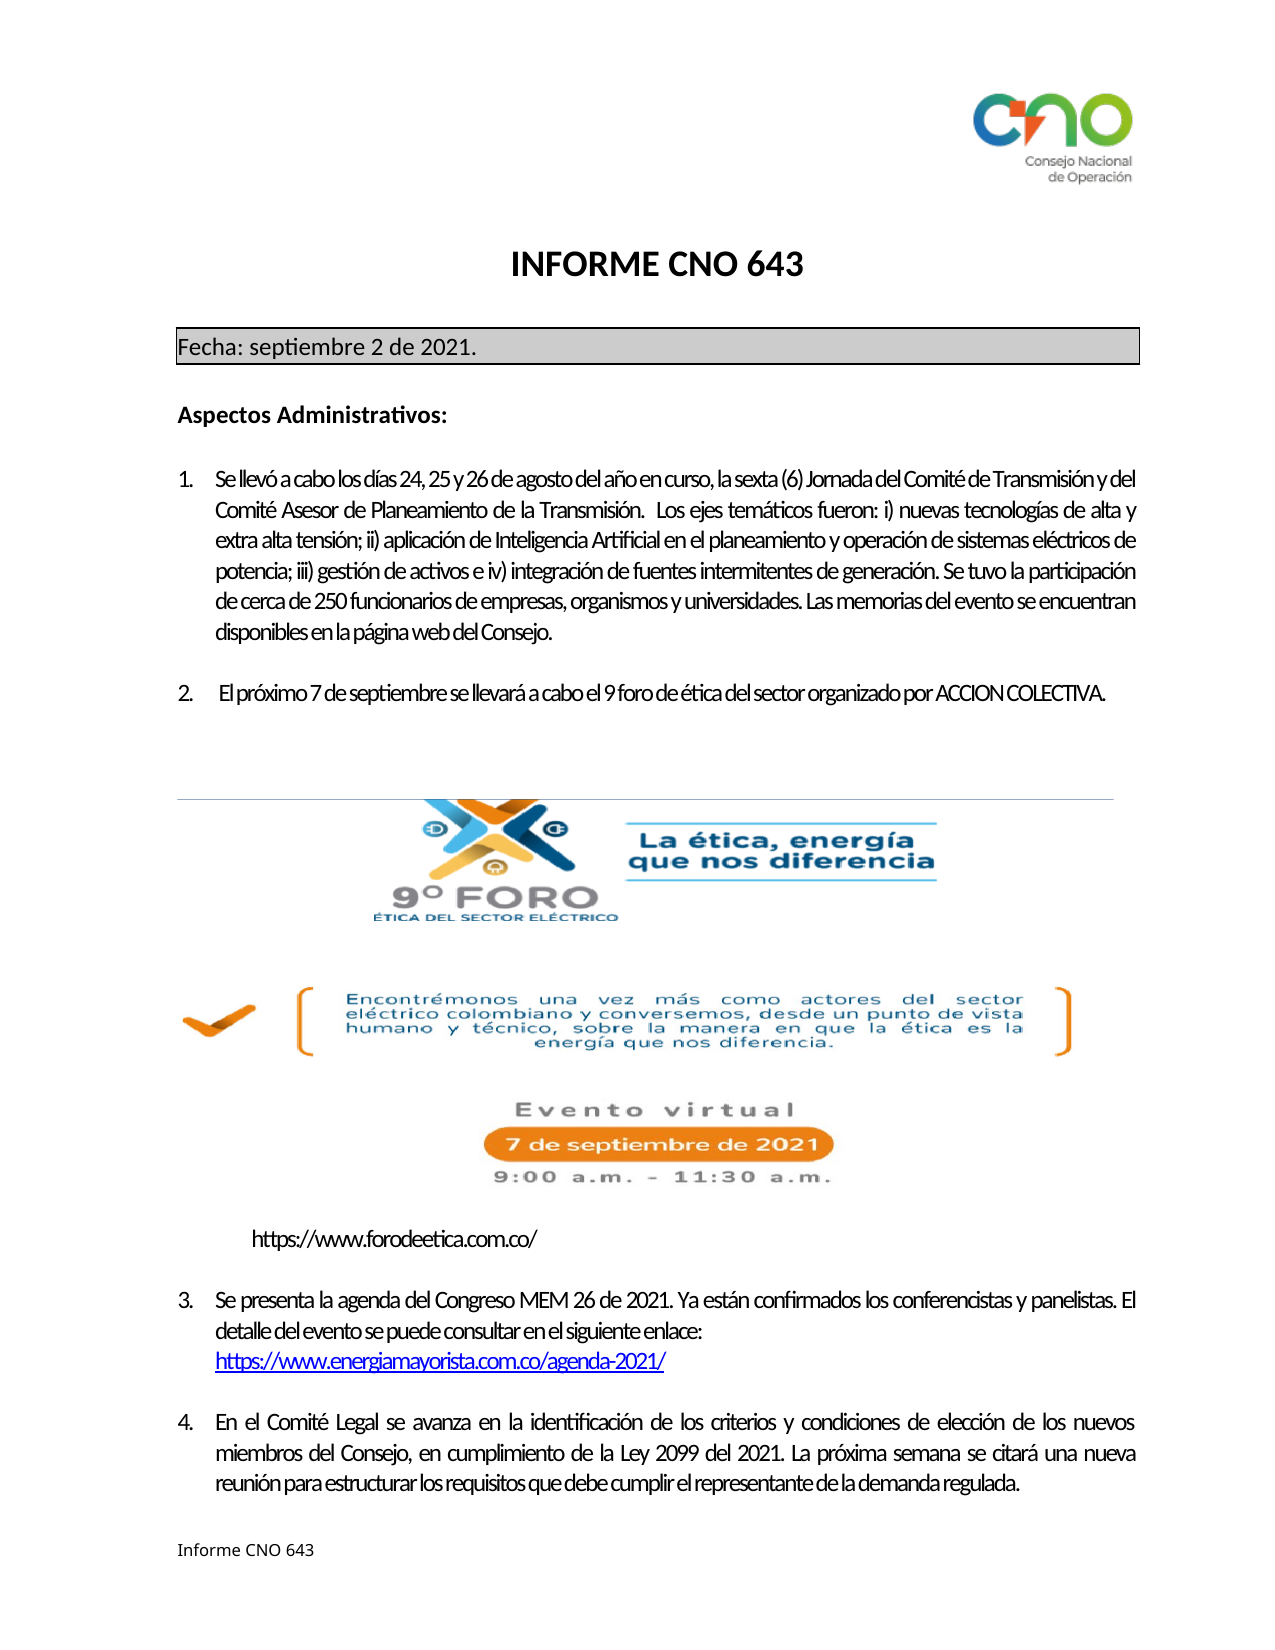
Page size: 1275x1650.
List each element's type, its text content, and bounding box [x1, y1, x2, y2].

list https://www.energiamayorista.com.co/agenda-2021/ [215, 1346, 1137, 1376]
list Se llevó a cabo los días 24, 25 y 26 de agosto del año en curso, la sexta (6) Jornada del Comité de Transmisión y del Comité Asesor de Planeamiento de la Transmisión. Los ejes temáticos fueron: i) nuevas tecnologías de alta y extra alta tensión; ii) aplicación de Inteligencia Artificial en el planeamiento y operación de sistemas eléctricos de potencia; iii) gestión de activos e iv) integración de fuentes intermitentes de generación. Se tuvo la participación de cerca de 250 funcionarios de empresas, organismos y universidades. Las memorias del evento se encuentran disponibles en la página web del Consejo. [177, 463, 1137, 647]
picture [177, 799, 1114, 1193]
list https://www.forodeetica.com.co/ [251, 1223, 1137, 1254]
picture [969, 88, 1137, 191]
list El próximo 7 de septiembre se llevará a cabo el 9 foro de ética del sector organizado por ACCION COLECTIVA. [177, 677, 1137, 708]
text Fecha: septiembre 2 de 2021. [177, 329, 1139, 363]
title INFORME CNO 643 [177, 240, 1137, 286]
list Se presenta la agenda del Congreso MEM 26 de 2021. Ya están confirmados los conferencistas y panelistas. El detalle del evento se puede consultar en el siguiente enlace: [177, 1284, 1137, 1346]
list En el Comité Legal se avanza en la identificación de los criterios y condiciones de elección de los nuevos miembros del Consejo, en cumplimiento de la Ley 2099 del 2021. La próxima semana se citará una nueva reunión para estructurar los requisitos que debe cumplir el representante de la demanda regulada. [177, 1407, 1137, 1498]
subtitle Aspectos Administrativos: [177, 399, 1137, 429]
